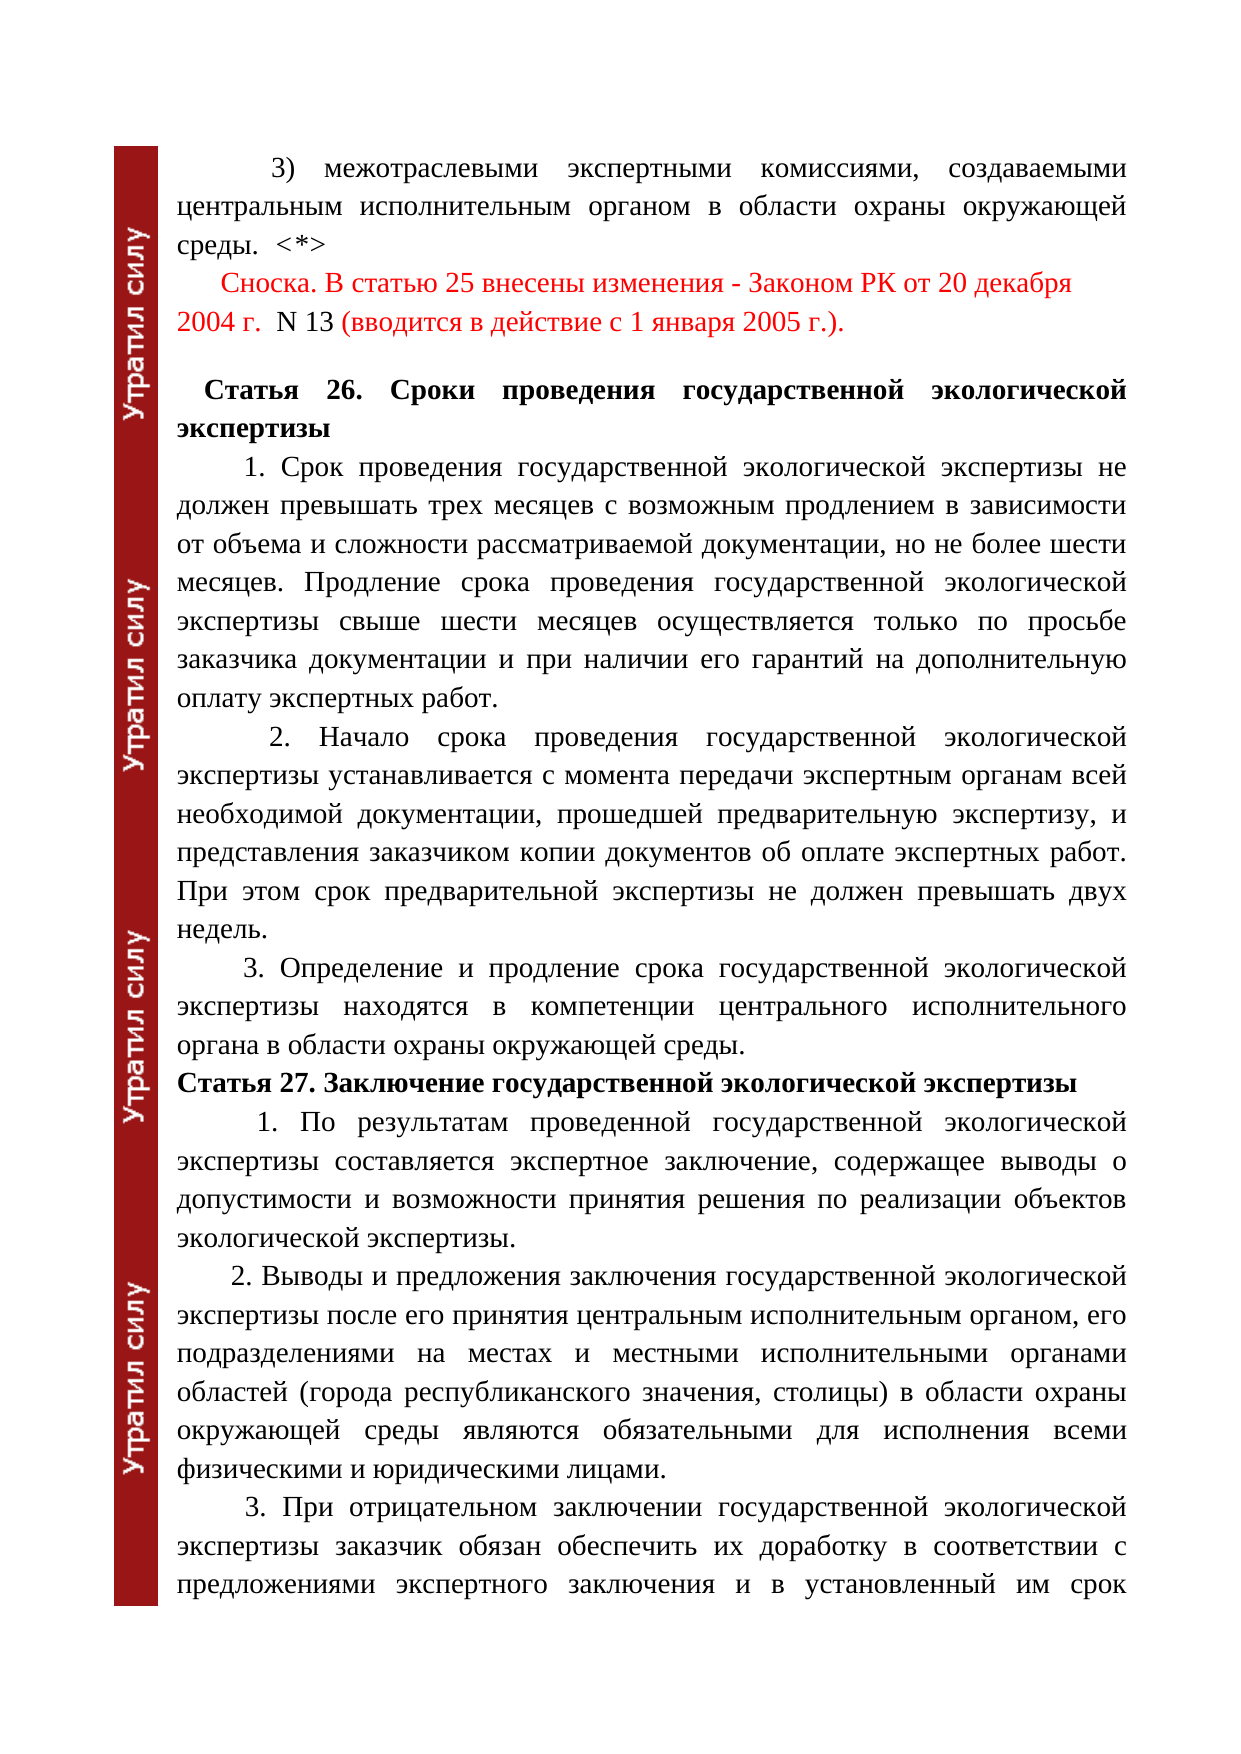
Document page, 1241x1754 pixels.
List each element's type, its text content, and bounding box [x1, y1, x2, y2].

picture [114, 444, 158, 449]
picture [114, 945, 158, 950]
text Статья 27. Заключение государственной экологической экспертизы [112, 1066, 1128, 1099]
picture [114, 714, 158, 719]
picture [114, 261, 158, 266]
picture [114, 368, 158, 372]
picture [114, 1484, 158, 1489]
text 2. Выводы и предложения заключения государственной экологической экспертизы после его принятия центральным исполнительным органом, его подразделениями на местах и местными исполнительными органами областей (города республиканского значения, столицы) в области охраны окружающей среды являются обязательными для исполнения всеми физическими и юридическими лицами. [112, 1258, 1128, 1484]
picture [114, 1061, 158, 1066]
text 3) межотраслевыми экспертными комиссиями, создаваемыми центральным исполнительным органом в области охраны окружающей среды. <*> [112, 150, 1128, 261]
picture [114, 1600, 158, 1606]
text Сноска. В статью 25 внесены изменения - Законом РК от 20 декабря 2004 г. N 13 (вводится в действие с 1 января 2005 г.). [112, 266, 1128, 368]
text 1. По результатам проведенной государственной экологической экспертизы составляется экспертное заключение, содержащее выводы о допустимости и возможности принятия решения по реализации объектов экологической экспертизы. [112, 1104, 1128, 1253]
picture [114, 1253, 158, 1258]
text Статья 26. Сроки проведения государственной экологической экспертизы [112, 372, 1128, 444]
picture [114, 146, 158, 150]
picture [114, 1099, 158, 1104]
text 2. Начало срока проведения государственной экологической экспертизы устанавливается с момента передачи экспертным органам всей необходимой документации, прошедшей предварительную экспертизу, и представления заказчиком копии документов об оплате экспертных работ. При этом срок предварительной экспертизы не должен превышать двух недель. [112, 719, 1128, 945]
text 3. Определение и продление срока государственной экологической экспертизы находятся в компетенции центрального исполнительного органа в области охраны окружающей среды. [112, 950, 1128, 1061]
text 1. Срок проведения государственной экологической экспертизы не должен превышать трех месяцев с возможным продлением в зависимости от объема и сложности рассматриваемой документации, но не более шести месяцев. Продление срока проведения государственной экологической экспертизы свыше шести месяцев осуществляется только по просьбе заказчика документации и при наличии его гарантий на дополнительную оплату экспертных работ. [112, 449, 1128, 714]
